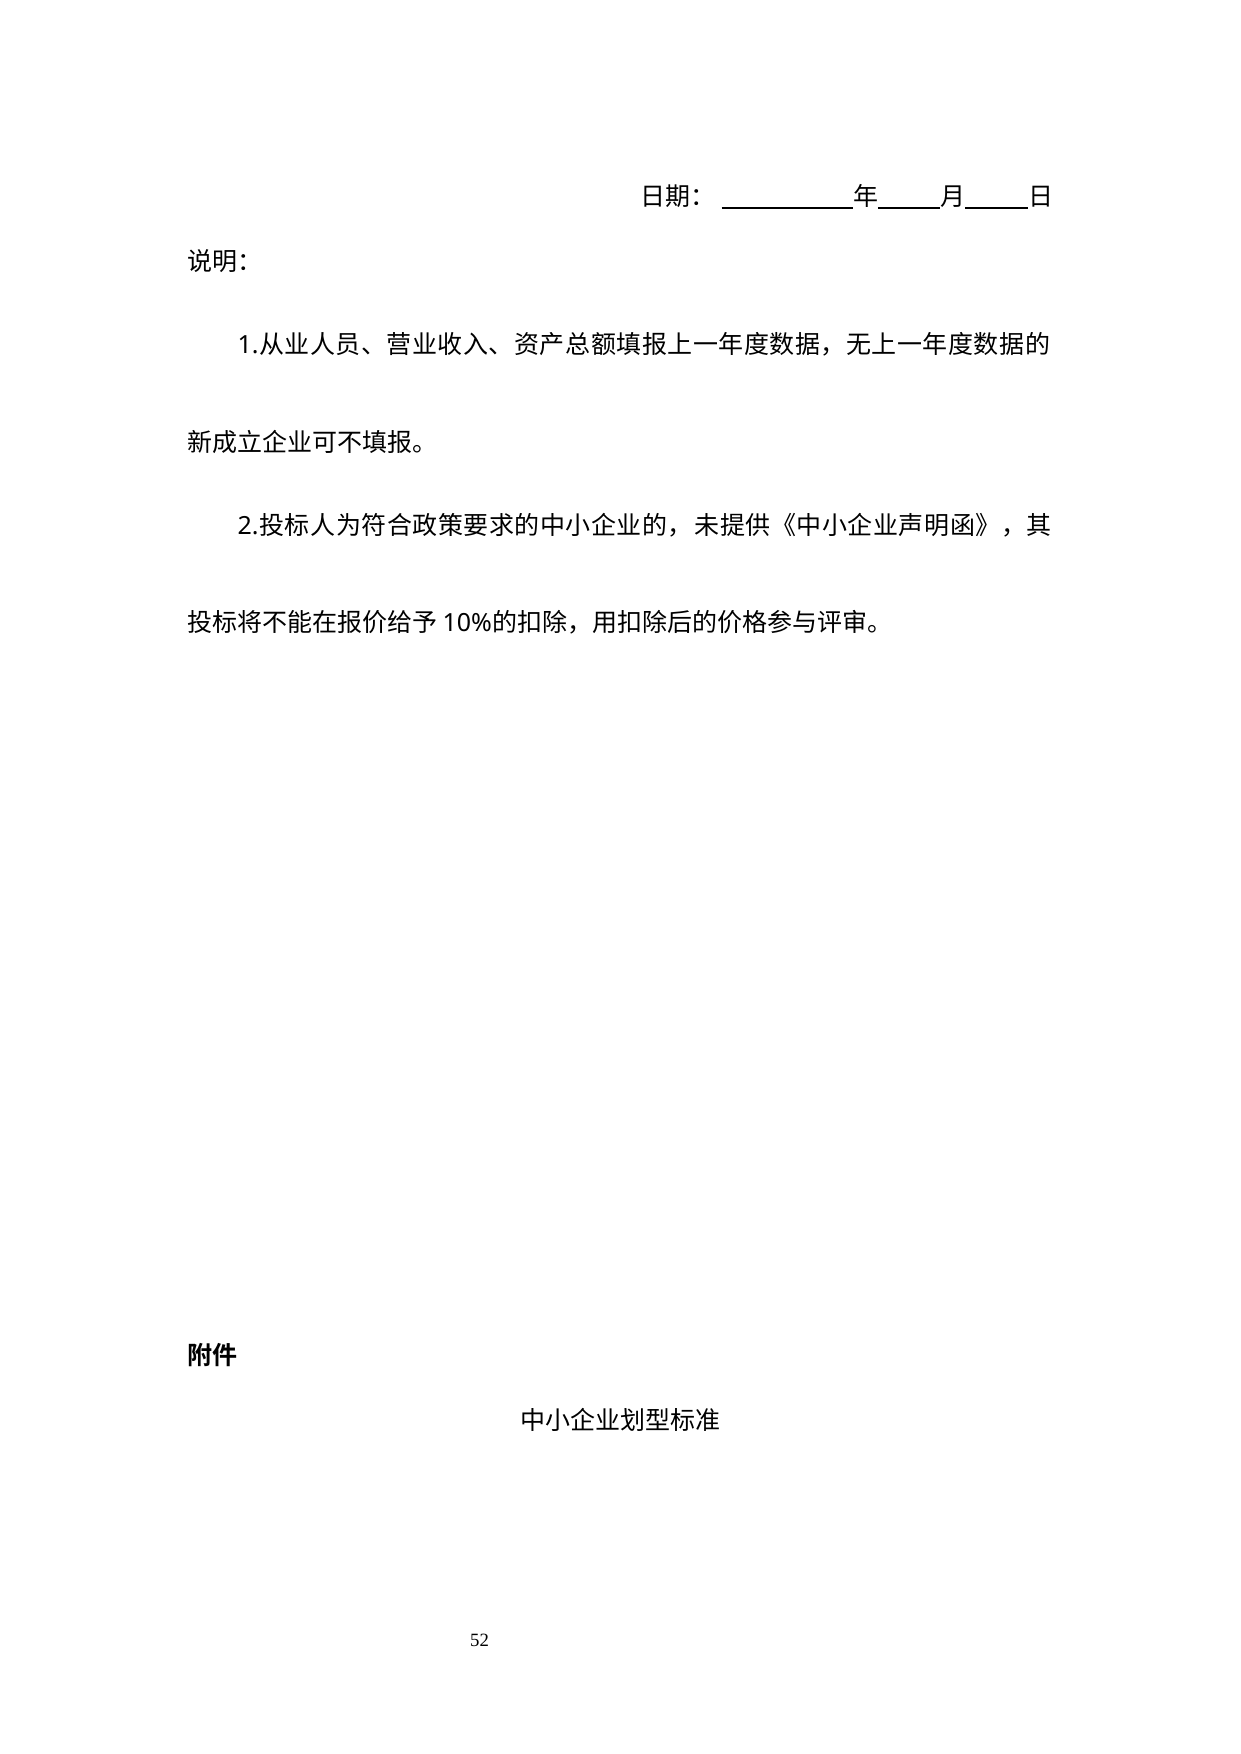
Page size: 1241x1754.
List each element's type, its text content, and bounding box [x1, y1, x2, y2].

text 中小企业划型标准 [187, 1386, 1053, 1451]
text 附件 [187, 1321, 1053, 1386]
text 2.投标人为符合政策要求的中小企业的，未提供《中小企业声明函》，其投标将不能在报价给予10%的扣除，用扣除后的价格参与评审。 [187, 491, 1053, 653]
text 日期： 年 月 日 [187, 162, 1053, 227]
text 1.从业人员、营业收入、资产总额填报上一年度数据，无上一年度数据的新成立企业可不填报。 [187, 310, 1053, 473]
text 说明： [187, 227, 1053, 292]
